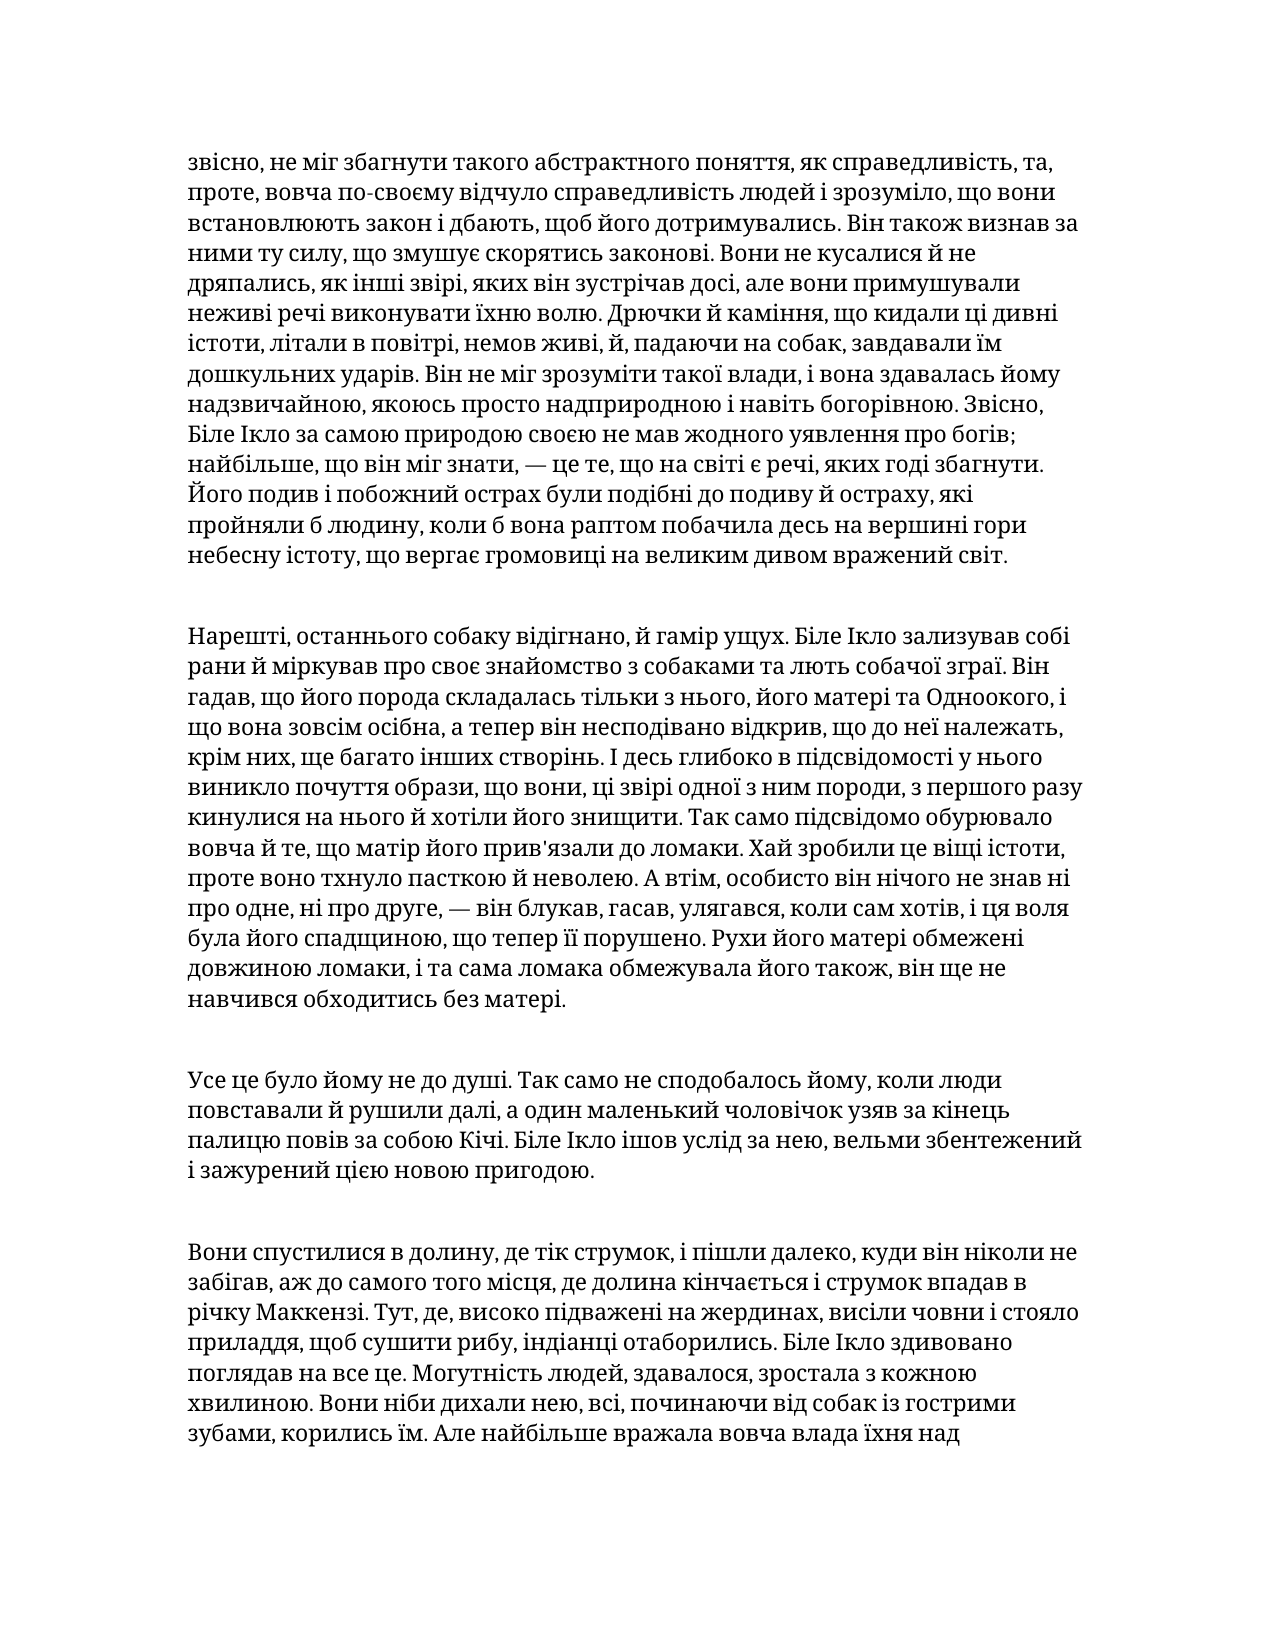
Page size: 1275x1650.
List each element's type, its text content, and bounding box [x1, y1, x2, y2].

text Нарешті, останнього собаку відігнано, й гамір ущух. Біле Ікло зализував собі рани й міркував про своє знайомство з собаками та лють собачої зграї. Він гадав, що його порода складалась тільки з нього, його матері та Одноокого, і що вона зовсім осібна, а тепер він несподівано відкрив, що до неї належать, крім них, ще багато інших створінь. І десь глибоко в підсвідомості у нього виникло почуття образи, що вони, ці звірі одної з ним породи, з першого разу кинулися на нього й хотіли його знищити. Так само підсвідомо обурювало вовча й те, що матір його прив'язали до ломаки. Хай зробили це віщі істоти, проте воно тхнуло пасткою й неволею. А втім, особисто він нічого не знав ні про одне, ні про друге, — він блукав, гасав, улягався, коли сам хотів, і ця воля була його спадщиною, що тепер її порушено. Рухи його матері обмежені довжиною ломаки, і та сама ломака обмежувала його також, він ще не навчився обходитись без матері. [187, 594, 1087, 1013]
text Усе це було йому не до душі. Так само не сподобалось йому, коли люди повставали й рушили далі, а один маленький чоловічок узяв за кінець палицю повів за собою Кічі. Біле Ікло ішов услід за нею, вельми збентежений і зажурений цією новою пригодою. [187, 1037, 1087, 1185]
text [187, 1209, 1087, 1447]
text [187, 150, 1087, 569]
